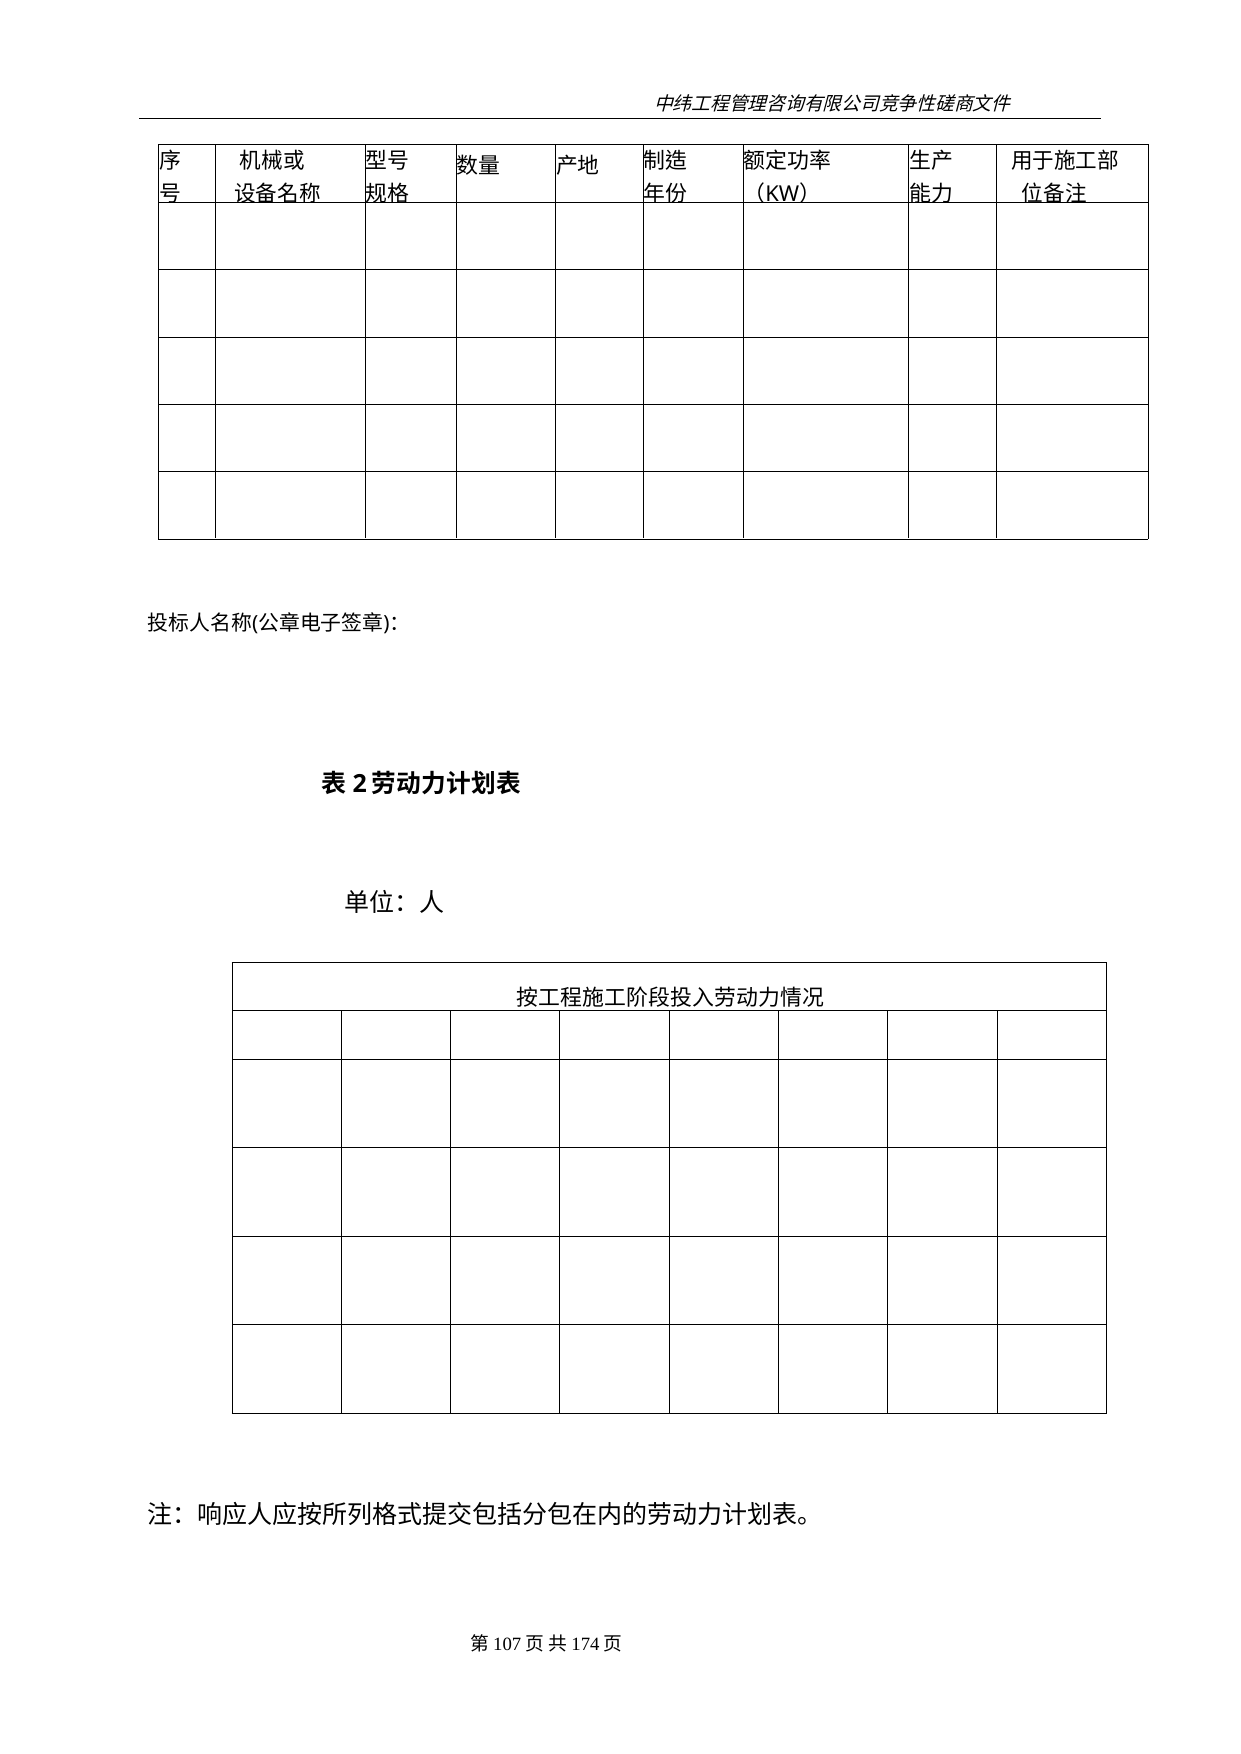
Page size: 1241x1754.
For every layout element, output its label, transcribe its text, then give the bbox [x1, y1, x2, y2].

table_cell [216, 405, 365, 471]
table_cell [670, 1011, 778, 1058]
table_cell [909, 338, 996, 404]
table_cell [216, 270, 365, 337]
table_cell [644, 405, 743, 471]
table_cell [997, 405, 1148, 471]
table_cell [233, 1325, 341, 1413]
table_header 按工程施工阶段投入劳动力情况 [233, 963, 1106, 1010]
table_cell [744, 203, 908, 269]
text 单位：人 [148, 864, 641, 929]
table_cell [216, 472, 365, 538]
table_cell [644, 203, 743, 269]
table_cell [560, 1060, 669, 1147]
table_cell [159, 338, 215, 404]
table_cell [216, 203, 365, 269]
table_cell [233, 1148, 341, 1236]
table_cell [366, 472, 456, 538]
table_cell [744, 472, 908, 538]
table_cell [560, 1148, 669, 1236]
table_cell [997, 472, 1148, 538]
table_cell [233, 1237, 341, 1324]
table_cell [744, 338, 908, 404]
table_cell [560, 1011, 669, 1058]
table_cell [997, 338, 1148, 404]
table_header 产地 [556, 145, 643, 202]
table_cell [457, 203, 555, 269]
table_cell [997, 270, 1148, 337]
table_cell [779, 1148, 887, 1236]
table_cell [556, 270, 643, 337]
table_cell [159, 203, 215, 269]
table_cell [998, 1011, 1106, 1058]
table_cell [366, 203, 456, 269]
table_cell [888, 1060, 997, 1147]
table_cell [556, 203, 643, 269]
table_cell [556, 472, 643, 538]
table_cell [451, 1148, 559, 1236]
table_cell [644, 338, 743, 404]
table_cell [451, 1237, 559, 1324]
table_cell [451, 1011, 559, 1058]
table_cell [457, 338, 555, 404]
table_cell [779, 1237, 887, 1324]
table_cell [670, 1148, 778, 1236]
table_cell [670, 1060, 778, 1147]
table_cell [744, 405, 908, 471]
table_header 制造 年份 [644, 145, 743, 202]
table_cell [888, 1011, 997, 1058]
table_cell [888, 1148, 997, 1236]
table_cell [560, 1325, 669, 1413]
table_cell [342, 1060, 450, 1147]
table_cell [451, 1060, 559, 1147]
text 投标人名称(公章电子签章)： [148, 605, 1093, 637]
text 注：响应人应按所列格式提交包括分包在内的劳动力计划表。 [148, 1480, 860, 1545]
table_cell [457, 270, 555, 337]
table_cell [560, 1237, 669, 1324]
table_cell [998, 1325, 1106, 1413]
table_cell [644, 472, 743, 538]
text 表 2劳动力计划表 [148, 749, 694, 814]
table_cell [556, 338, 643, 404]
table_header 用于施工部 位备注 [997, 145, 1148, 202]
table_cell [233, 1060, 341, 1147]
table_cell [366, 270, 456, 337]
table_header 型号 规格 [366, 145, 456, 202]
table_cell [457, 472, 555, 538]
table_cell [366, 405, 456, 471]
table_cell [216, 338, 365, 404]
table_cell [888, 1325, 997, 1413]
table_header 生产 能力 [909, 145, 996, 202]
table_cell [342, 1325, 450, 1413]
table_cell [744, 270, 908, 337]
table_cell [342, 1237, 450, 1324]
table_cell [556, 405, 643, 471]
table_cell [909, 405, 996, 471]
table_cell [457, 405, 555, 471]
table_header 额定功率 （KW） [744, 145, 908, 202]
table_cell [670, 1325, 778, 1413]
table_cell [670, 1237, 778, 1324]
table_cell [451, 1325, 559, 1413]
table_cell [909, 472, 996, 538]
table_cell [909, 203, 996, 269]
table_cell [342, 1011, 450, 1058]
table_cell [998, 1148, 1106, 1236]
table_cell [998, 1060, 1106, 1147]
table_header 序 号 [159, 145, 215, 202]
table_cell [342, 1148, 450, 1236]
table_cell [997, 203, 1148, 269]
table_cell [779, 1325, 887, 1413]
table_cell [159, 270, 215, 337]
table_header 数量 [457, 145, 555, 202]
table_cell [366, 338, 456, 404]
table_cell [159, 472, 215, 538]
table_cell [998, 1237, 1106, 1324]
table_cell [909, 270, 996, 337]
table_cell [159, 405, 215, 471]
table_cell [233, 1011, 341, 1058]
table_cell [888, 1237, 997, 1324]
table_header 机械或 设备名称 [216, 145, 365, 202]
table_cell [779, 1011, 887, 1058]
table_cell [644, 270, 743, 337]
table_cell [779, 1060, 887, 1147]
